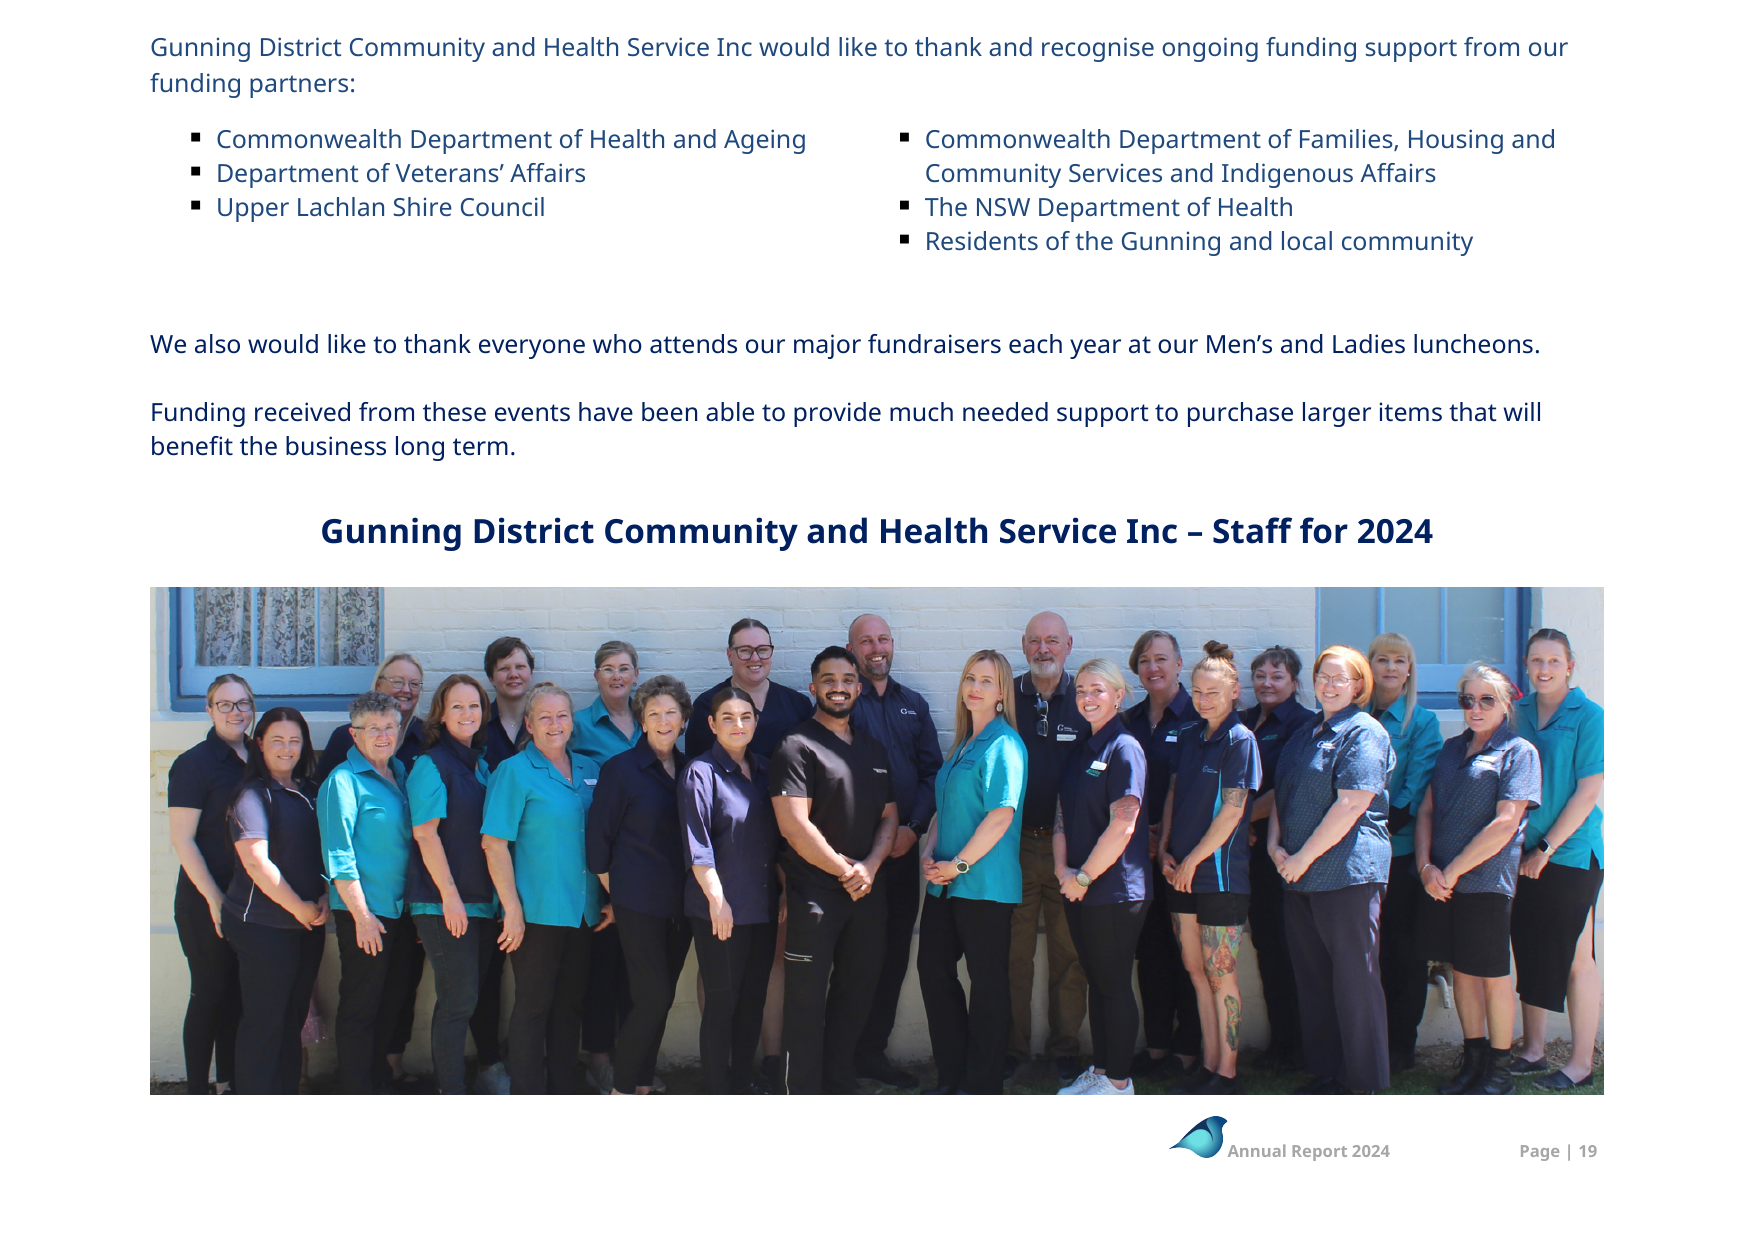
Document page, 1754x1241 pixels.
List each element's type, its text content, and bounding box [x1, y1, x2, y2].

table_header Commonwealth Department of Families, Housing and Community Services and Indigenous Affairs The NSW Department of Health Residents of the Gunning and local community [886, 122, 1595, 292]
table_header Commonwealth Department of Health and Ageing Department of Veterans’ Affairs Upper Lachlan Shire Council [177, 122, 886, 292]
text Funding received from these events have been able to provide much needed support to purchase larger items that will benefit the business long term. [150, 394, 1604, 462]
text Gunning District Community and Health Service Inc would like to thank and recognise ongoing funding support from our funding partners: [150, 29, 1604, 99]
text We also would like to thank everyone who attends our major fundraisers each year at our Men’s and Ladies luncheons. [150, 326, 1604, 360]
picture [1168, 1116, 1228, 1158]
picture [150, 587, 1604, 1095]
text Gunning District Community and Health Service Inc – Staff for 2024 [150, 508, 1604, 553]
